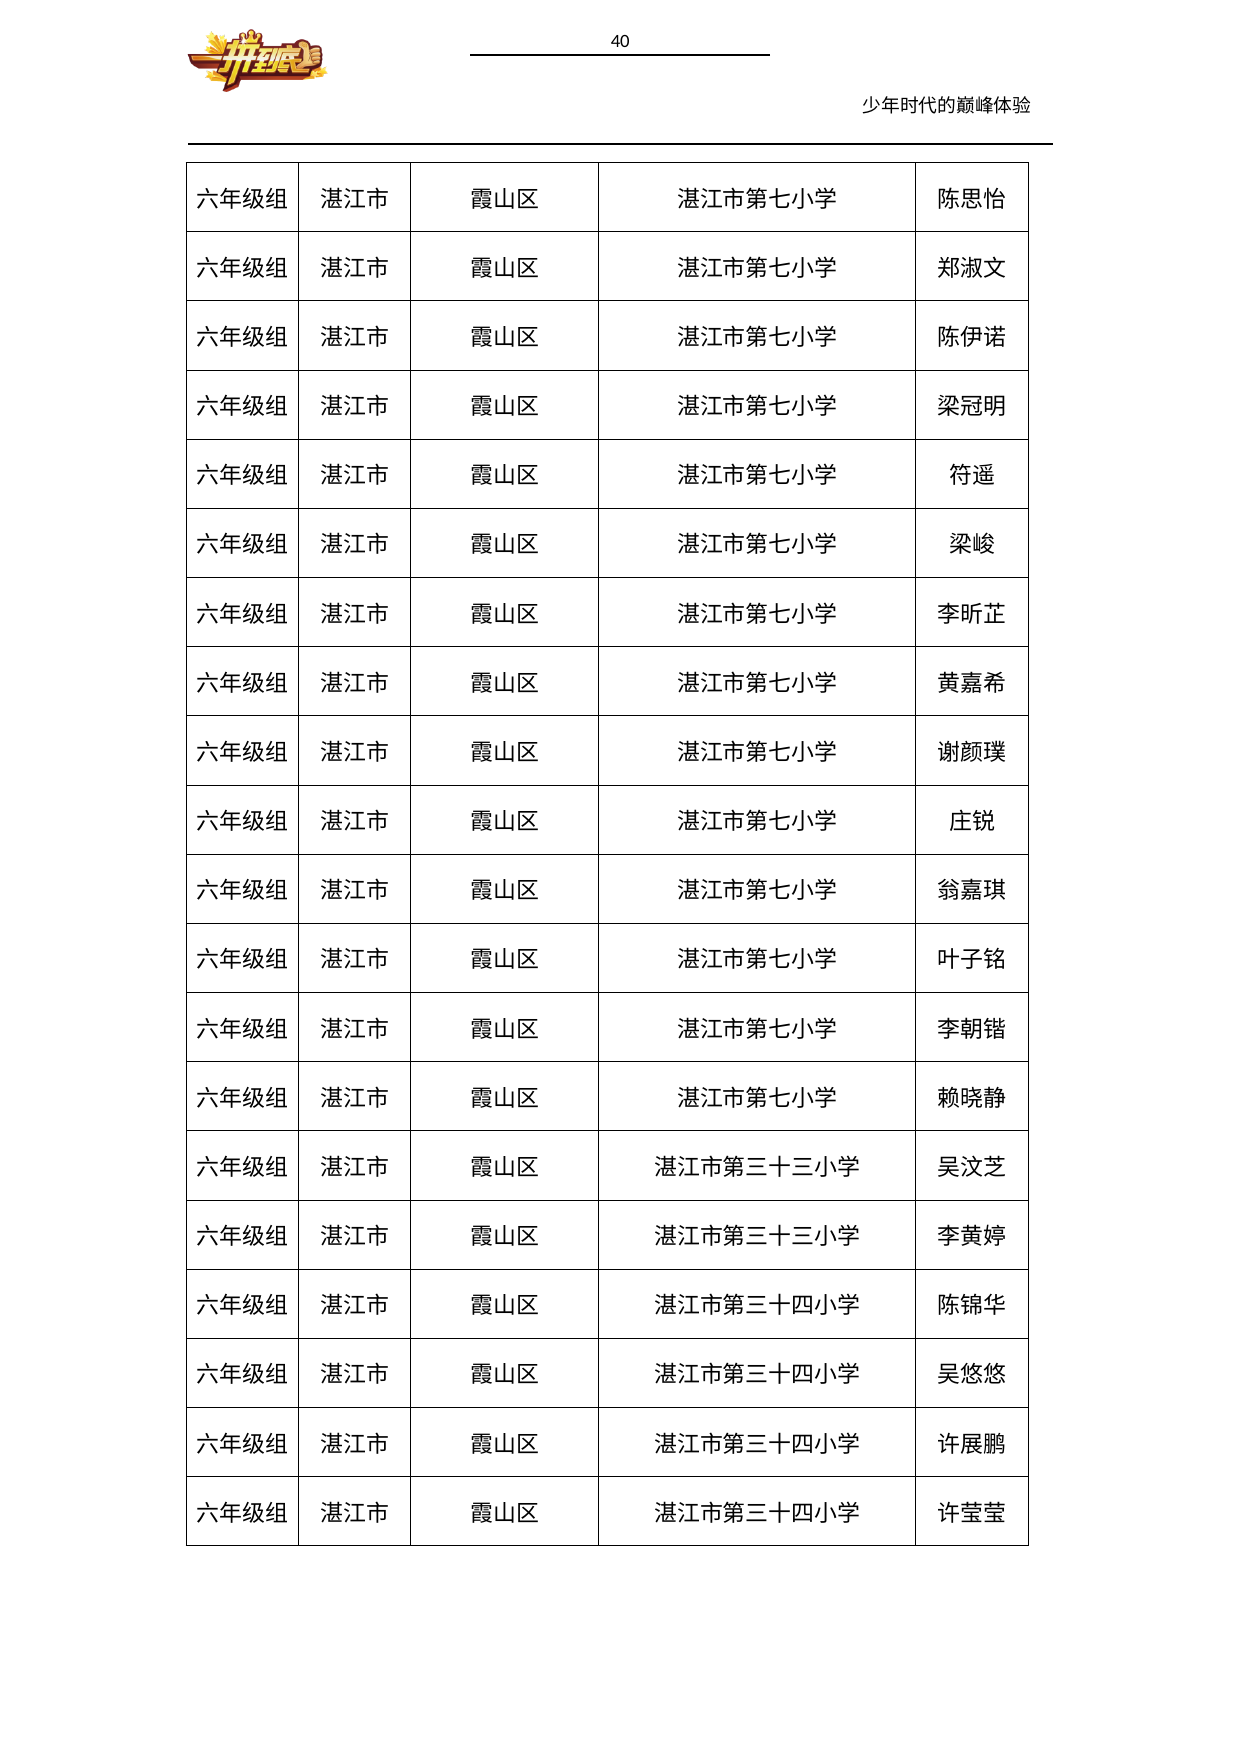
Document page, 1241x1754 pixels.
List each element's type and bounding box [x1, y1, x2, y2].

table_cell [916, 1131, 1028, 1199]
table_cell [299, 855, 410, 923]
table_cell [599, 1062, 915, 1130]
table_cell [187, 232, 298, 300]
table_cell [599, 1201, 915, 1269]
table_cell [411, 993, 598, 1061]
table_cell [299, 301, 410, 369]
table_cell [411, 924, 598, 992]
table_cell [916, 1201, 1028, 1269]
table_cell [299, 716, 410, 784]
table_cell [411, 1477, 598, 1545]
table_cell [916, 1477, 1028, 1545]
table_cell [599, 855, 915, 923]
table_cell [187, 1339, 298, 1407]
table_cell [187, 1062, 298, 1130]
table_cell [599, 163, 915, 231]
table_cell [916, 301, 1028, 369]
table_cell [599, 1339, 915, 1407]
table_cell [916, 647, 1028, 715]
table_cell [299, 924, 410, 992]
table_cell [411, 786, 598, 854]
picture [187, 29, 328, 92]
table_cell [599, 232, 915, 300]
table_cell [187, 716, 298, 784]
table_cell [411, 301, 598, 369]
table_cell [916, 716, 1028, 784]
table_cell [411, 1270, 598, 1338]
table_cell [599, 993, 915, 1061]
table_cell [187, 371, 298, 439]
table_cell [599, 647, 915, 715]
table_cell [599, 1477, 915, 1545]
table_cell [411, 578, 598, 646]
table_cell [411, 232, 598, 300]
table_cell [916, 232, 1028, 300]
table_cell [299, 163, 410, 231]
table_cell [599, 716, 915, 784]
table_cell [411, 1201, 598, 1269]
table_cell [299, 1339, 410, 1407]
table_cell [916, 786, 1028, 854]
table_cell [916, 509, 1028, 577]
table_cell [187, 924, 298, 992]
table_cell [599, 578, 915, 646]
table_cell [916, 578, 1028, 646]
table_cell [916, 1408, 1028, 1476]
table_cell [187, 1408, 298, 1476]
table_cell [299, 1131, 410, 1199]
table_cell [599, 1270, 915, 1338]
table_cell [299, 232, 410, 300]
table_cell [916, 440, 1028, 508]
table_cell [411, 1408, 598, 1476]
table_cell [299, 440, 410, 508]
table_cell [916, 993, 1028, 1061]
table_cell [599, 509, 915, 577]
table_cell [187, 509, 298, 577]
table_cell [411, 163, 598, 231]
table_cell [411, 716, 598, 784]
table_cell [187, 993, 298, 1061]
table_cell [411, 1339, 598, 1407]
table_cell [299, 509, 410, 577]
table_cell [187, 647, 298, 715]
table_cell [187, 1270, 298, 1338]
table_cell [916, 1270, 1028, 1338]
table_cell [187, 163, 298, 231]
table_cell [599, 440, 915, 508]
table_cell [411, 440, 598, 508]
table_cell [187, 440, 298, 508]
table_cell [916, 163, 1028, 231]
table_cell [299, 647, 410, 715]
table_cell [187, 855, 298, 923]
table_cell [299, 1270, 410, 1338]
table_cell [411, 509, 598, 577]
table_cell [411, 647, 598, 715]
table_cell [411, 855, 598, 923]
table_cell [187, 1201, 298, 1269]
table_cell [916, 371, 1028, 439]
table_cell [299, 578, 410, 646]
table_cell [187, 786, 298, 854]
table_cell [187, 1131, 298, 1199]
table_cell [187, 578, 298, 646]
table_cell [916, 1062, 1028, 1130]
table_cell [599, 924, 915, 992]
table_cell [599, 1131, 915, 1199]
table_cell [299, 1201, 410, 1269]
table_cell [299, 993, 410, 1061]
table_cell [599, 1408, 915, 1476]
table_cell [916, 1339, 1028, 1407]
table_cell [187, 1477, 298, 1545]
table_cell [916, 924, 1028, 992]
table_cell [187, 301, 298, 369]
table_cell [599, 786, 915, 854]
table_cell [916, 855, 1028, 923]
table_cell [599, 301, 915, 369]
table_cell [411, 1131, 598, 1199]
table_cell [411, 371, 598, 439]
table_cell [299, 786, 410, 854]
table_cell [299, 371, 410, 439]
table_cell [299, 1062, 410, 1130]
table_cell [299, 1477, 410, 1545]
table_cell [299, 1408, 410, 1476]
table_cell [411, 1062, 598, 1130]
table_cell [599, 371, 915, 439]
